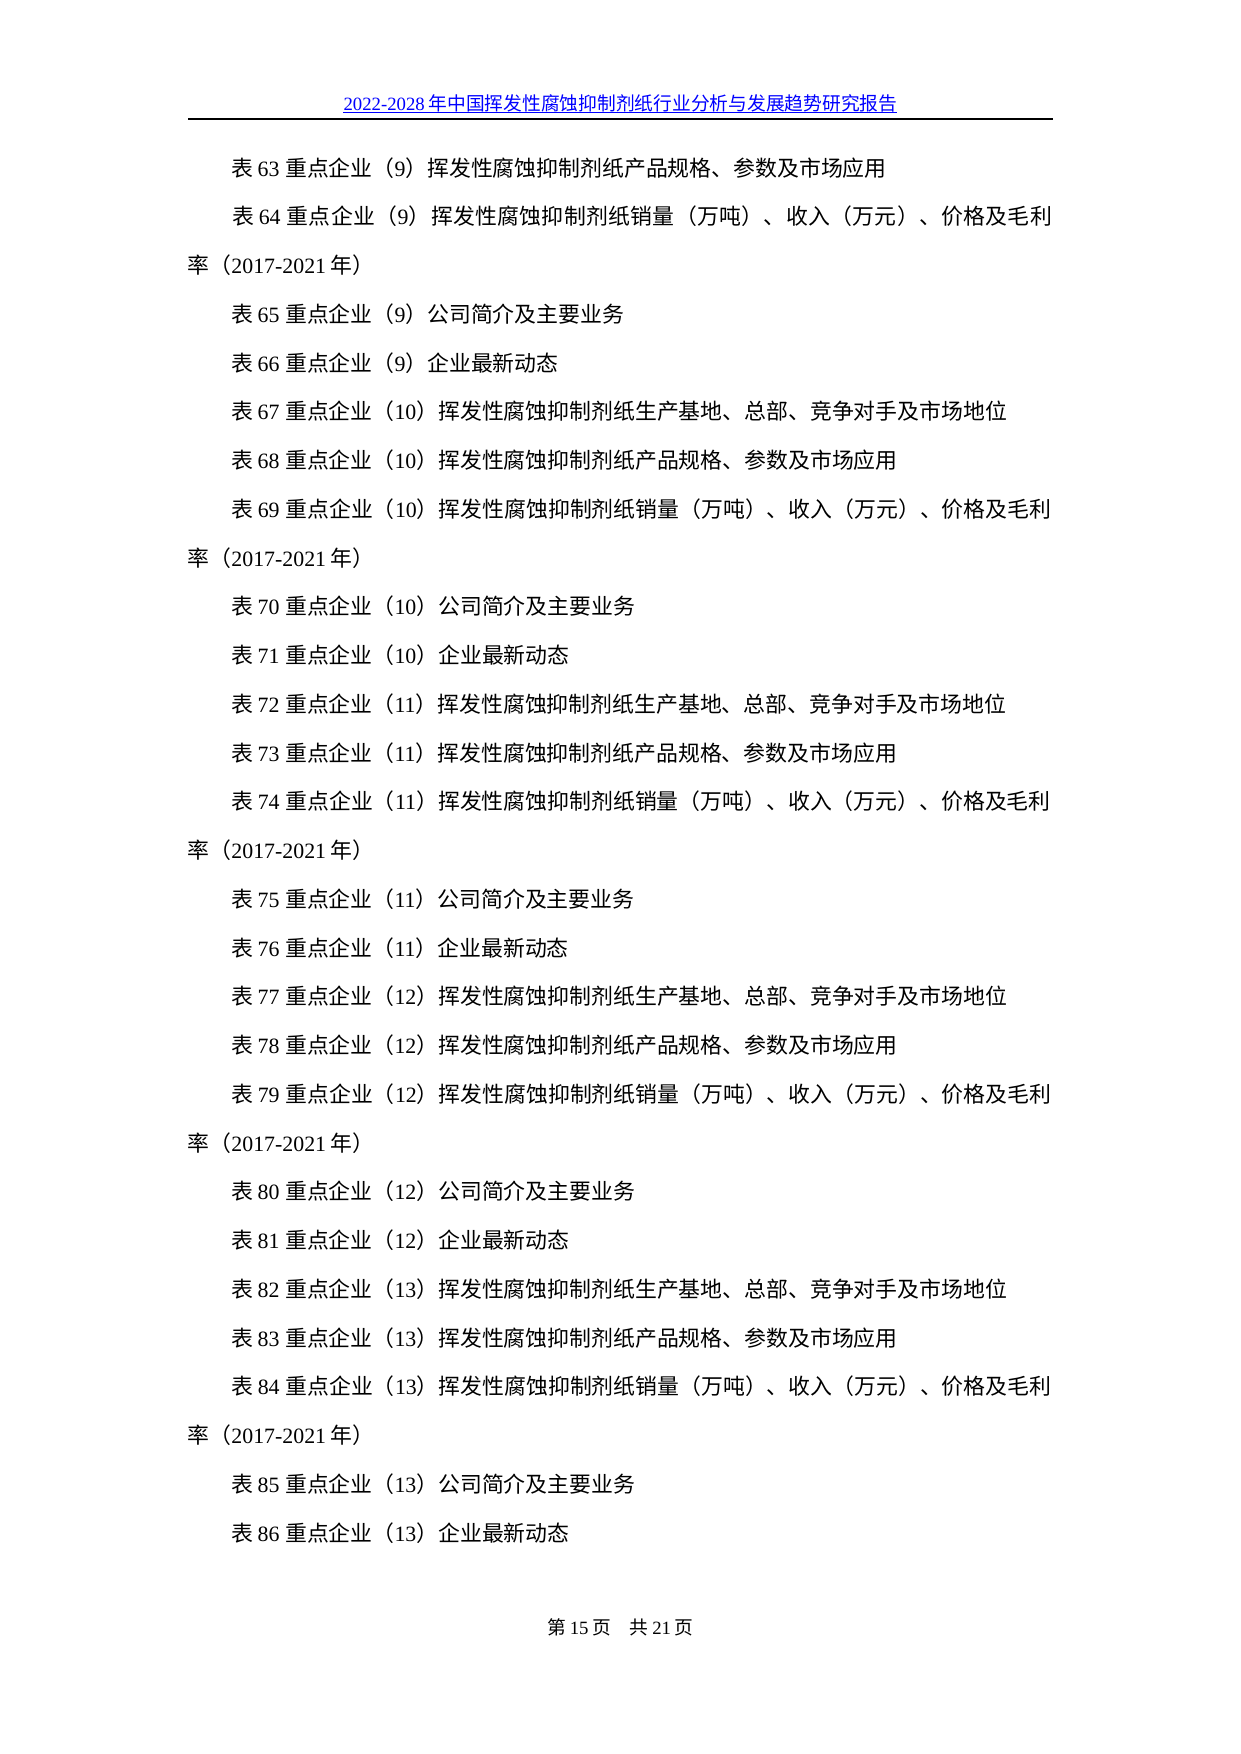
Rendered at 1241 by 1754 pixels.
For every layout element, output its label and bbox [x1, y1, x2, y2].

text [187, 150, 1053, 1548]
